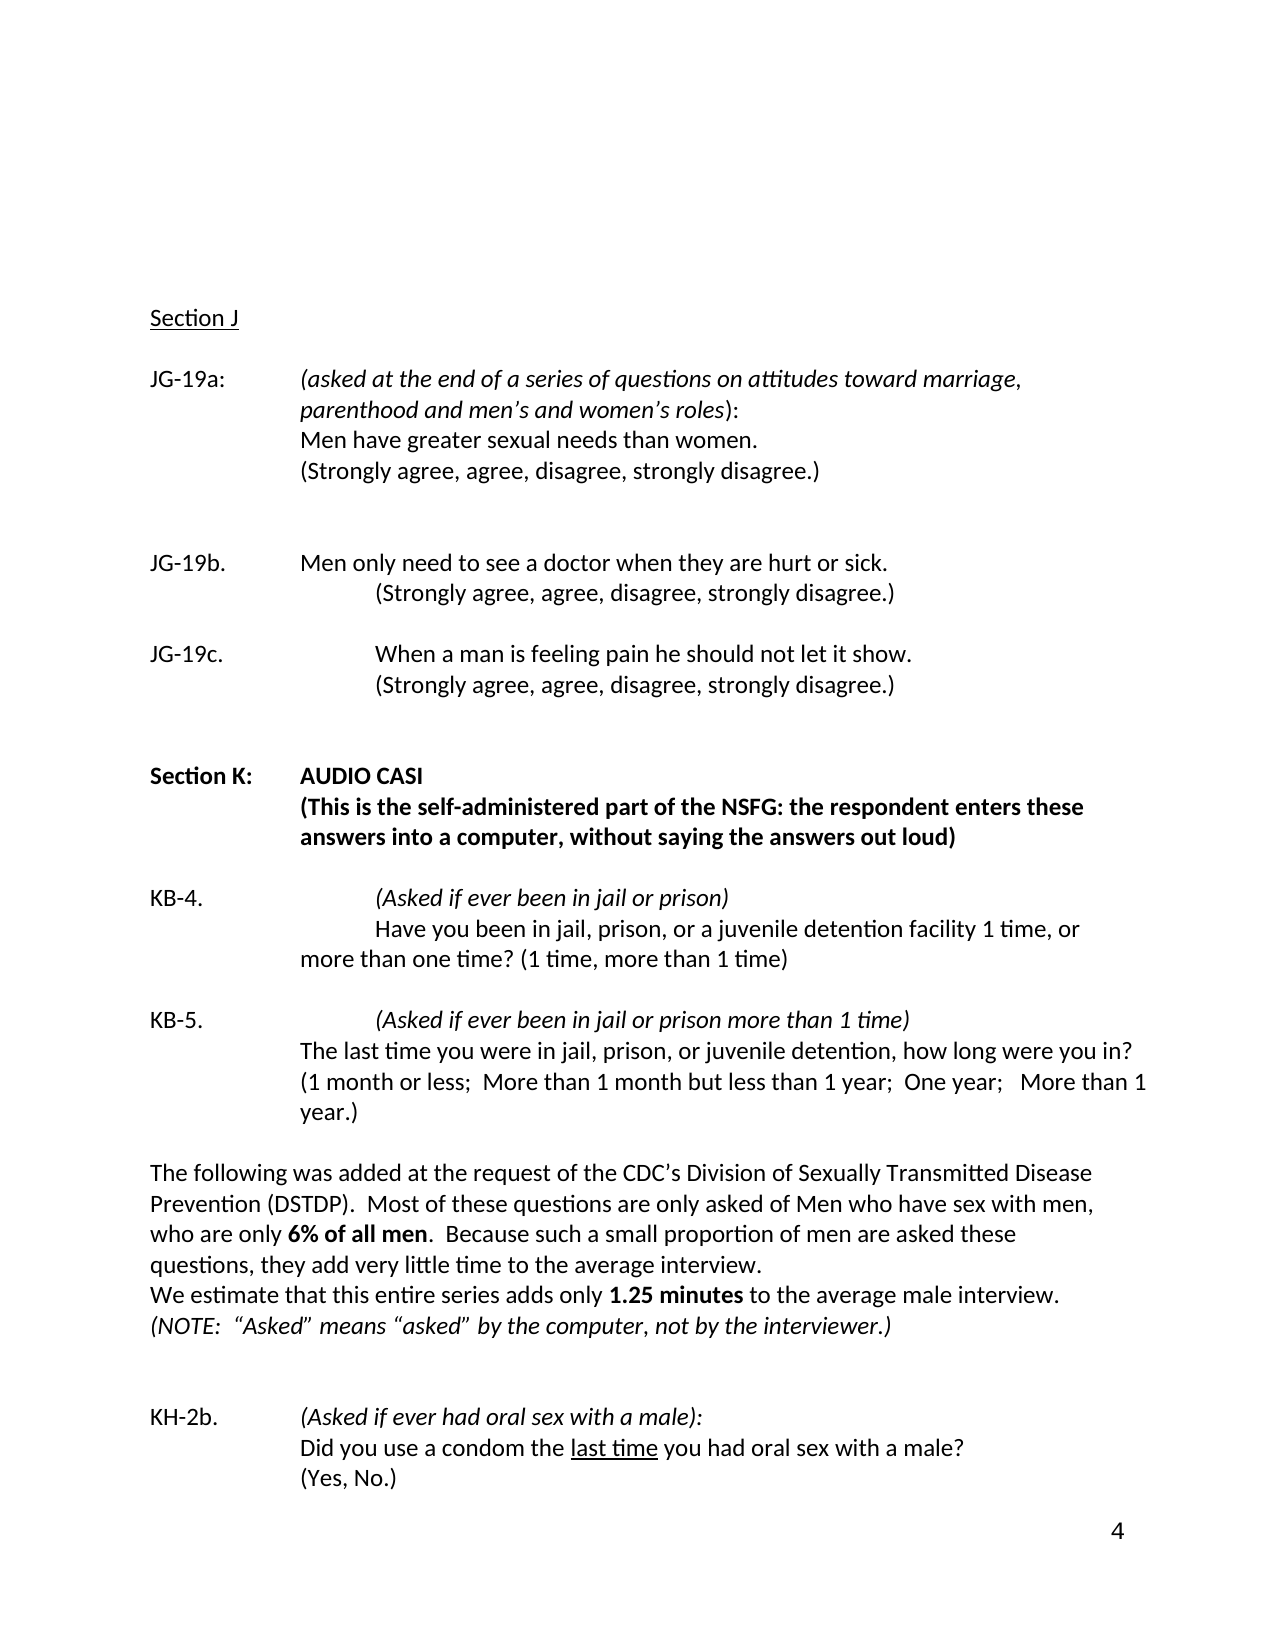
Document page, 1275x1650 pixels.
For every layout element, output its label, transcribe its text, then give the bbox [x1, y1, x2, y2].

text KB-4. (Asked if ever been in jail or prison) [150, 882, 1125, 913]
text JG-19c. When a man is feeling pain he should not let it show. [150, 638, 1125, 669]
text Section J [150, 303, 1125, 333]
text (Strongly agree, agree, disagree, strongly disagree.) [150, 669, 1125, 699]
text JG-19b. Men only need to see a doctor when they are hurt or sick. [150, 547, 1125, 577]
text Did you use a condom the last time you had oral sex with a male? [150, 1432, 1125, 1462]
text Men have greater sexual needs than women. [300, 425, 1125, 455]
text We estimate that this entire series adds only 1.25 minutes to the average male interview. [150, 1279, 1125, 1310]
text (Strongly agree, agree, disagree, strongly disagree.) [150, 577, 1125, 608]
text The last time you were in jail, prison, or juvenile detention, how long were you in? (1 month or less; More than 1 month but less than 1 year; One year; More than 1 year.) [300, 1035, 1153, 1127]
text KB-5. (Asked if ever been in jail or prison more than 1 time) [150, 1004, 1125, 1035]
text (This is the self-administered part of the NSFG: the respondent enters these answers into a computer, without saying the answers out loud) [300, 791, 1125, 852]
text (NOTE: “Asked” means “asked” by the computer, not by the interviewer.) [150, 1310, 1125, 1340]
text Have you been in jail, prison, or a juvenile detention facility 1 time, or more than one time? (1 time, more than 1 time) [150, 913, 1125, 974]
text (Strongly agree, agree, disagree, strongly disagree.) [300, 455, 1125, 486]
text (Yes, No.) [150, 1462, 1125, 1493]
text Section K: AUDIO CASI [150, 760, 1125, 791]
text KH-2b. (Asked if ever had oral sex with a male): [150, 1401, 1125, 1432]
text The following was added at the request of the CDC’s Division of Sexually Transmitted Disease Prevention (DSTDP). Most of these questions are only asked of Men who have sex with men, who are only 6% of all men. Because such a small proportion of men are asked these questions, they add very little time to the average interview. [150, 1157, 1125, 1279]
text JG-19a: (asked at the end of a series of questions on attitudes toward marriage, parenthood and men’s and women’s roles): [150, 364, 1125, 425]
